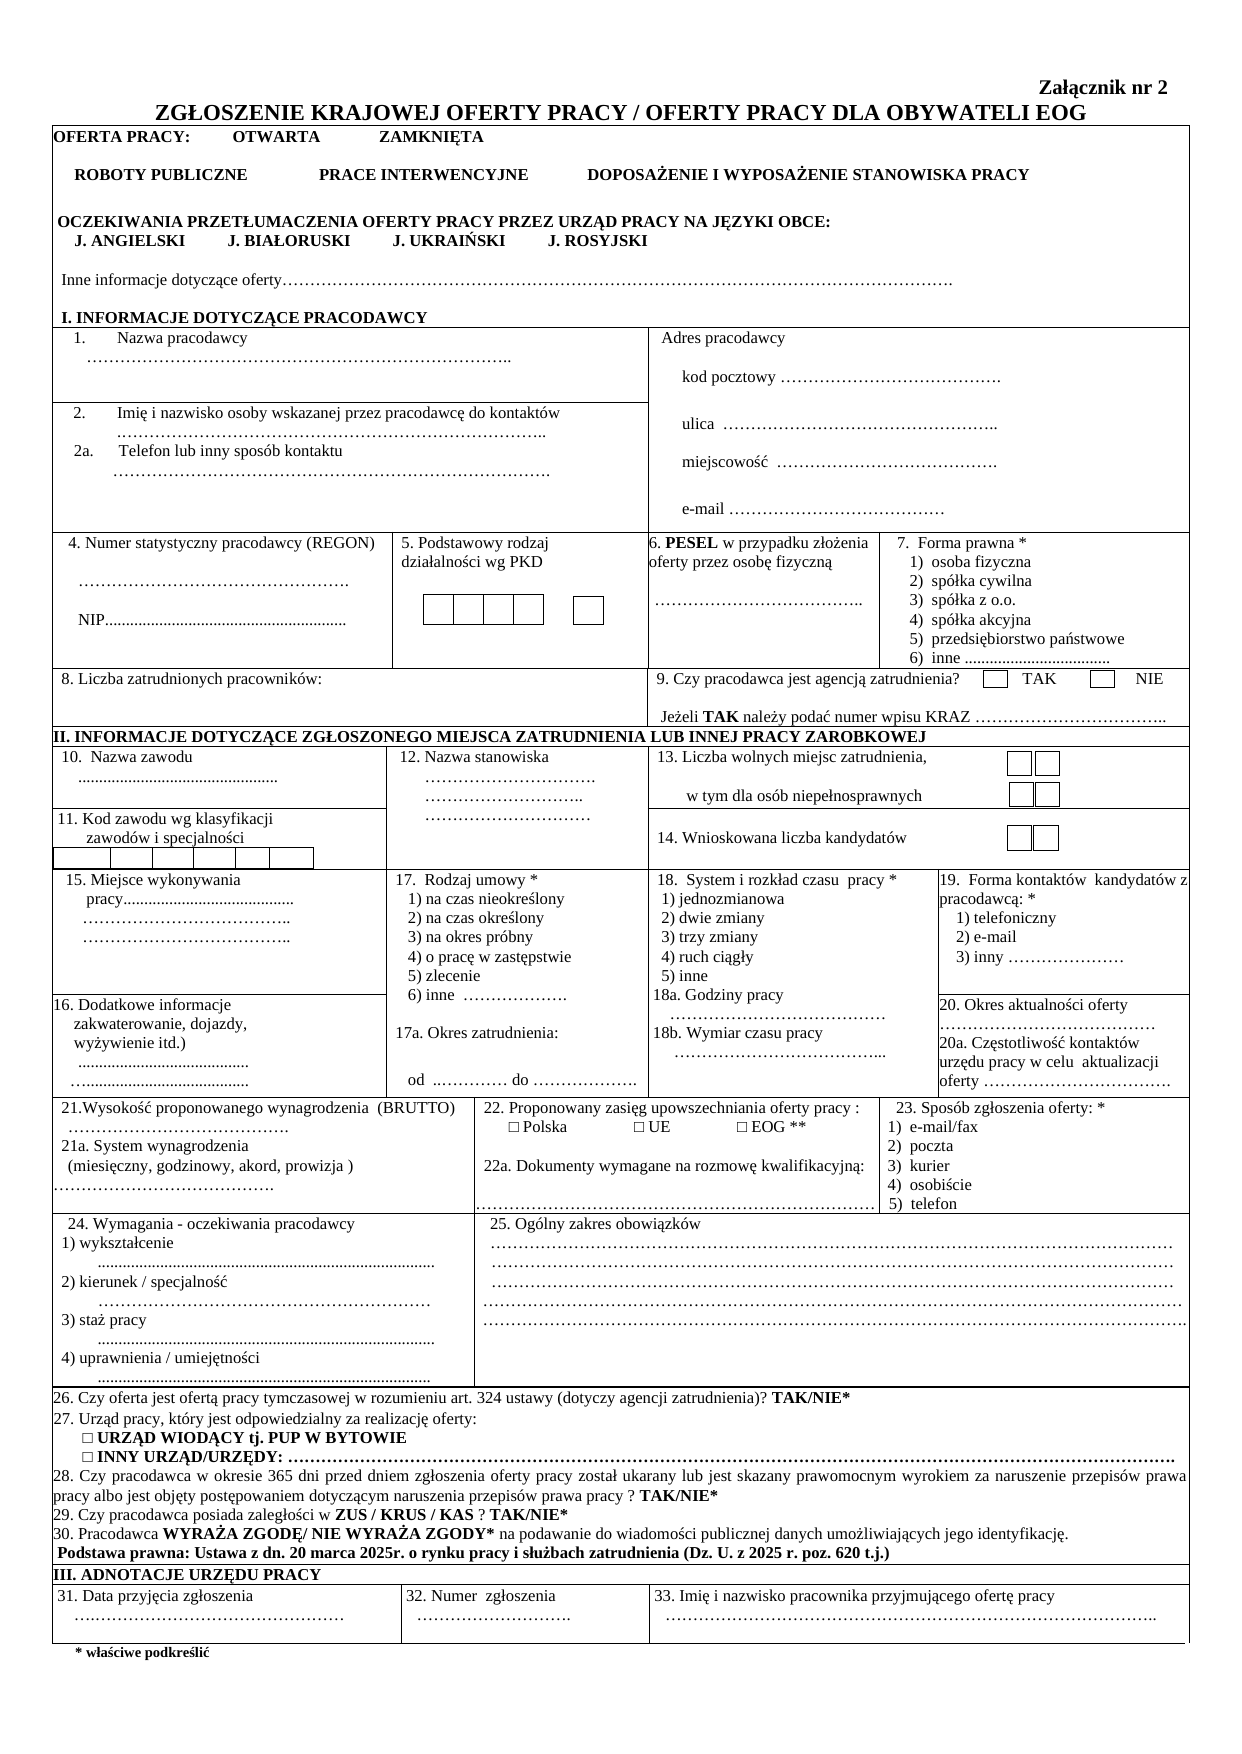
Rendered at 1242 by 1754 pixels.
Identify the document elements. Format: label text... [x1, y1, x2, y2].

table_cell Imię i nazwisko osoby wskazanej przez pracodawcę do kontaktów .………………………………………………………………….. 2a. Telefon lub inny sposób kontaktu ……………………………………………………………………. [53, 403, 648, 532]
table_cell [1185, 1585, 1189, 1643]
table_cell 27. Urząd pracy, który jest odpowiedzialny za realizację oferty: □ URZĄD WIODĄCY tj. PUP W BYTOWIE □ INNY URZĄD/URZĘDY: ……………………………………………………………………………………………………………………………………………. 28. Czy pracodawca w okresie 365 dni przed dniem zgłoszenia oferty pracy został ukarany lub jest skazany prawomocnym wyrokiem za naruszenie przepisów prawa pracy albo jest objęty postępowaniem dotyczącym naruszenia przepisów prawa pracy ? TAK/NIE* 29. Czy pracodawca posiada zaległości w ZUS / KRUS / KAS ? TAK/NIE* 30. Pracodawca WYRAŻA ZGODĘ/ NIE WYRAŻA ZGODY* na podawanie do wiadomości publicznej danych umożliwiających jego identyfikację. Podstawa prawna: Ustawa z dn. 20 marca 2025r. o rynku pracy i służbach zatrudnienia (Dz. U. z 2025 r. poz. 620 t.j.) [53, 1409, 1189, 1564]
table_cell 23. Sposób zgłoszenia oferty: * 1) e-mail/fax 2) poczta 3) kurier 4) osobiście 5) telefon [880, 1098, 1189, 1213]
table_header OFERTA PRACY:  OTWARTA  ZAMKNIĘTA  ROBOTY PUBLICZNE  PRACE INTERWENCYJNE  DOPOSAŻENIE I WYPOSAŻENIE STANOWISKA PRACY OCZEKIWANIA PRZETŁUMACZENIA OFERTY PRACY PRZEZ URZĄD PRACY NA JĘZYKI OBCE:  J. ANGIELSKI  J. BIAŁORUSKI  J. UKRAIŃSKI  J. ROSYJSKI Inne informacje dotyczące oferty…………………………………………………………………………………………………………. I. INFORMACJE DOTYCZĄCE PRACODAWCY [53, 126, 1189, 327]
table_cell 13. Liczba wolnych miejsc zatrudnienia, w tym dla osób niepełnosprawnych [649, 747, 1189, 808]
table_cell 25. Ogólny zakres obowiązków …………………………………………………………………………………………………………… …………………………………………………………………………………………………………… …………………………………………………………………………………………………………… ………………………………………………………………………………………………………………………………………………………………………………………………………………………………. [475, 1214, 1189, 1386]
table_cell 6. PESEL w przypadku złożenia oferty przez osobę fizyczną ……………………………….. [649, 533, 879, 667]
table_cell 9. Czy pracodawca jest agencją zatrudnienia? TAK NIE Jeżeli TAK należy podać numer wpisu KRAZ …………………………….. [648, 669, 1189, 726]
table_cell 21.Wysokość proponowanego wynagrodzenia (BRUTTO) …………………………………. 21a. System wynagrodzenia (miesięczny, godzinowy, akord, prowizja ) …………………………………. [53, 1098, 474, 1213]
text * właściwe podkreślić [75, 1644, 1167, 1661]
table_cell III. ADNOTACJE URZĘDU PRACY [53, 1565, 1189, 1584]
table_cell 4. Numer statystyczny pracodawcy (REGON) …………………………………………. NIP.......................................................... [53, 533, 392, 667]
table_cell 18. System i rozkład czasu pracy * 1) jednozmianowa 2) dwie zmiany 3) trzy zmiany 4) ruch ciągły 5) inne 18a. Godziny pracy ………………………………… 18b. Wymiar czasu pracy ………………………………... [649, 870, 938, 1097]
table_cell 26. Czy oferta jest ofertą pracy tymczasowej w rozumieniu art. 324 ustawy (dotyczy agencji zatrudnienia)? TAK/NIE* [53, 1388, 1189, 1409]
subtitle ZGŁOSZENIE KRAJOWEJ OFERTY PRACY / OFERTY PRACY DLA OBYWATELI EOG [75, 99, 1167, 125]
table_cell Nazwa pracodawcy ………………………………………………………………….. [53, 328, 648, 402]
table_cell 14. Wnioskowana liczba kandydatów [649, 809, 1189, 869]
table_cell 17. Rodzaj umowy * 1) na czas nieokreślony 2) na czas określony 3) na okres próbny 4) o pracę w zastępstwie 5) zlecenie 6) inne ………………. 17a. Okres zatrudnienia: od ..………… do ………………. [387, 870, 648, 1097]
table_cell 10. Nazwa zawodu ................................................ [53, 747, 386, 808]
table_cell 5. Podstawowy rodzaj działalności wg PKD [393, 533, 648, 667]
table_cell 11. Kod zawodu wg klasyfikacji zawodów i specjalności [53, 809, 386, 869]
table_cell 20. Okres aktualności oferty ………………………………… 20a. Częstotliwość kontaktów urzędu pracy w celu aktualizacji oferty ……………………………. [939, 995, 1189, 1097]
table_cell 24. Wymagania - oczekiwania pracodawcy 1) wykształcenie ................................................................................. 2) kierunek / specjalność …………………………………………………… 3) staż pracy ................................................................................. 4) uprawnienia / umiejętności ................................................................................ [53, 1214, 474, 1386]
table_cell 31. Data przyjęcia zgłoszenia ….……………………………………… [53, 1585, 401, 1643]
table_cell 22. Proponowany zasięg upowszechniania oferty pracy : □ Polska □ UE □ EOG ** 22a. Dokumenty wymagane na rozmowę kwalifikacyjną: ……………………………………………………………… [475, 1098, 879, 1213]
table_cell 32. Numer zgłoszenia ………………………. [402, 1585, 649, 1643]
text Załącznik nr 2 [740, 75, 1168, 99]
table_cell 16. Dodatkowe informacje zakwaterowanie, dojazdy, wyżywienie itd.) ......................................... …....................................... [53, 995, 386, 1097]
table_cell 12. Nazwa stanowiska …………………………. ……………………….. ………………………… [387, 747, 648, 869]
table_cell 19. Forma kontaktów kandydatów z pracodawcą: * 1) telefoniczny 2) e-mail 3) inny ………………… [939, 870, 1189, 993]
table_cell 15. Miejsce wykonywania pracy......................................... ……………………………….. ……………………………….. [53, 870, 386, 993]
table_cell II. INFORMACJE DOTYCZĄCE ZGŁOSZONEGO MIEJSCA ZATRUDNIENIA LUB INNEJ PRACY ZAROBKOWEJ [53, 727, 1189, 746]
table_cell 33. Imię i nazwisko pracownika przyjmującego ofertę pracy …………………………………………………………………………….. [650, 1585, 1185, 1643]
table_cell 8. Liczba zatrudnionych pracowników: [53, 669, 647, 726]
table_cell 7. Forma prawna * 1) osoba fizyczna 2) spółka cywilna 3) spółka z o.o. 4) spółka akcyjna 5) przedsiębiorstwo państwowe 6) inne ................................... [880, 533, 1189, 667]
table_cell Adres pracodawcy kod pocztowy …………………………………. ulica ………………………………………….. miejscowość …………………………………. e-mail ………………………………… [649, 328, 1189, 532]
